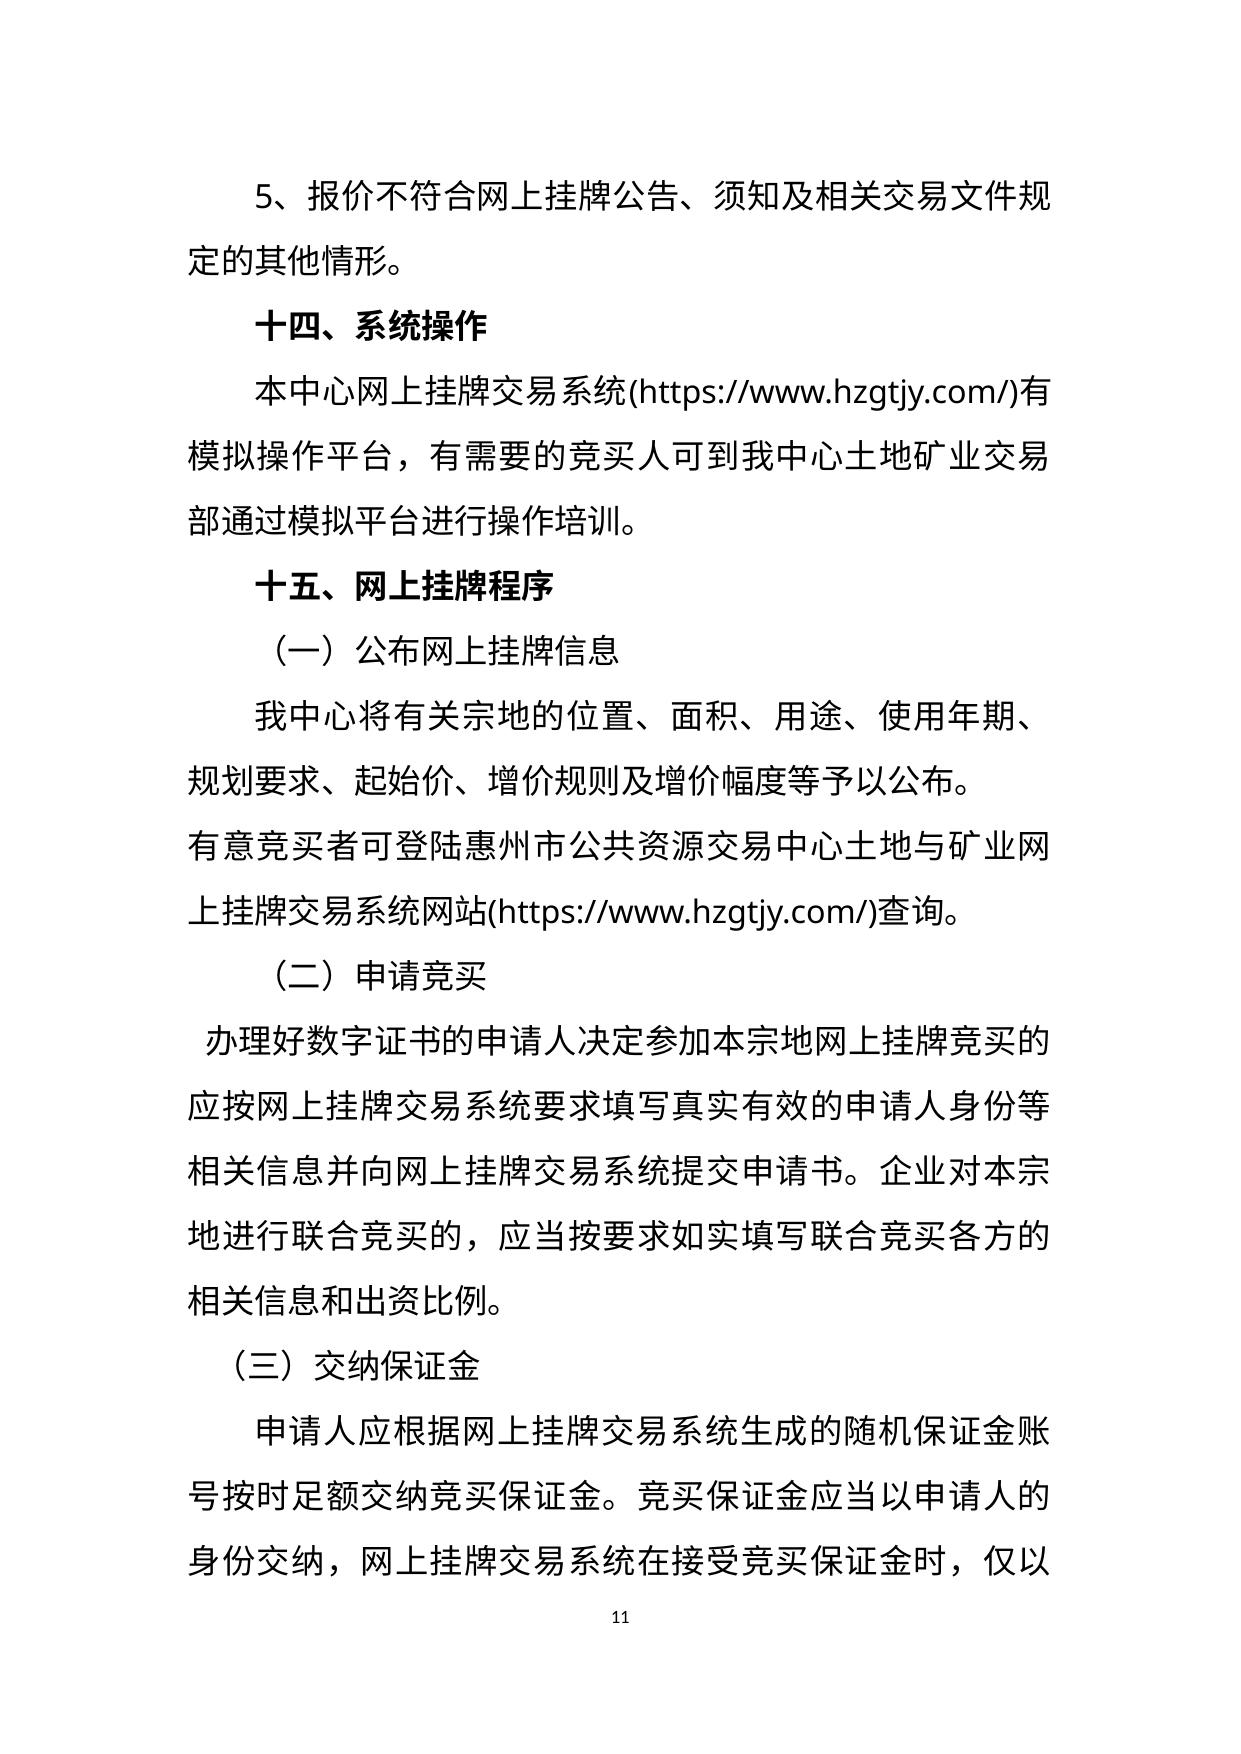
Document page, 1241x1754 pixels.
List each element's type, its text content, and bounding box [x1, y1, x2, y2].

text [187, 1397, 1053, 1592]
text 十四、系统操作 [187, 292, 1053, 357]
text 有意竞买者可登陆惠州市公共资源交易中心土地与矿业网上挂牌交易系统网站(https://www.hzgtjy.com/)查询。 [187, 812, 1053, 942]
text 十五、网上挂牌程序 [187, 552, 1053, 617]
text 我中心将有关宗地的位置、面积、用途、使用年期、规划要求、起始价、增价规则及增价幅度等予以公布。 [187, 682, 1053, 812]
text 5、报价不符合网上挂牌公告、须知及相关交易文件规定的其他情形。 [187, 162, 1053, 292]
text （二）申请竞买 [187, 942, 1053, 1007]
text （一）公布网上挂牌信息 [187, 617, 1053, 682]
text 本中心网上挂牌交易系统(https://www.hzgtjy.com/)有模拟操作平台，有需要的竞买人可到我中心土地矿业交易部通过模拟平台进行操作培训。 [187, 357, 1053, 552]
text 办理好数字证书的申请人决定参加本宗地网上挂牌竞买的，应按网上挂牌交易系统要求填写真实有效的申请人身份等相关信息并向网上挂牌交易系统提交申请书。企业对本宗地进行联合竞买的，应当按要求如实填写联合竞买各方的相关信息和出资比例。 （三）交纳保证金 [187, 1007, 1053, 1397]
